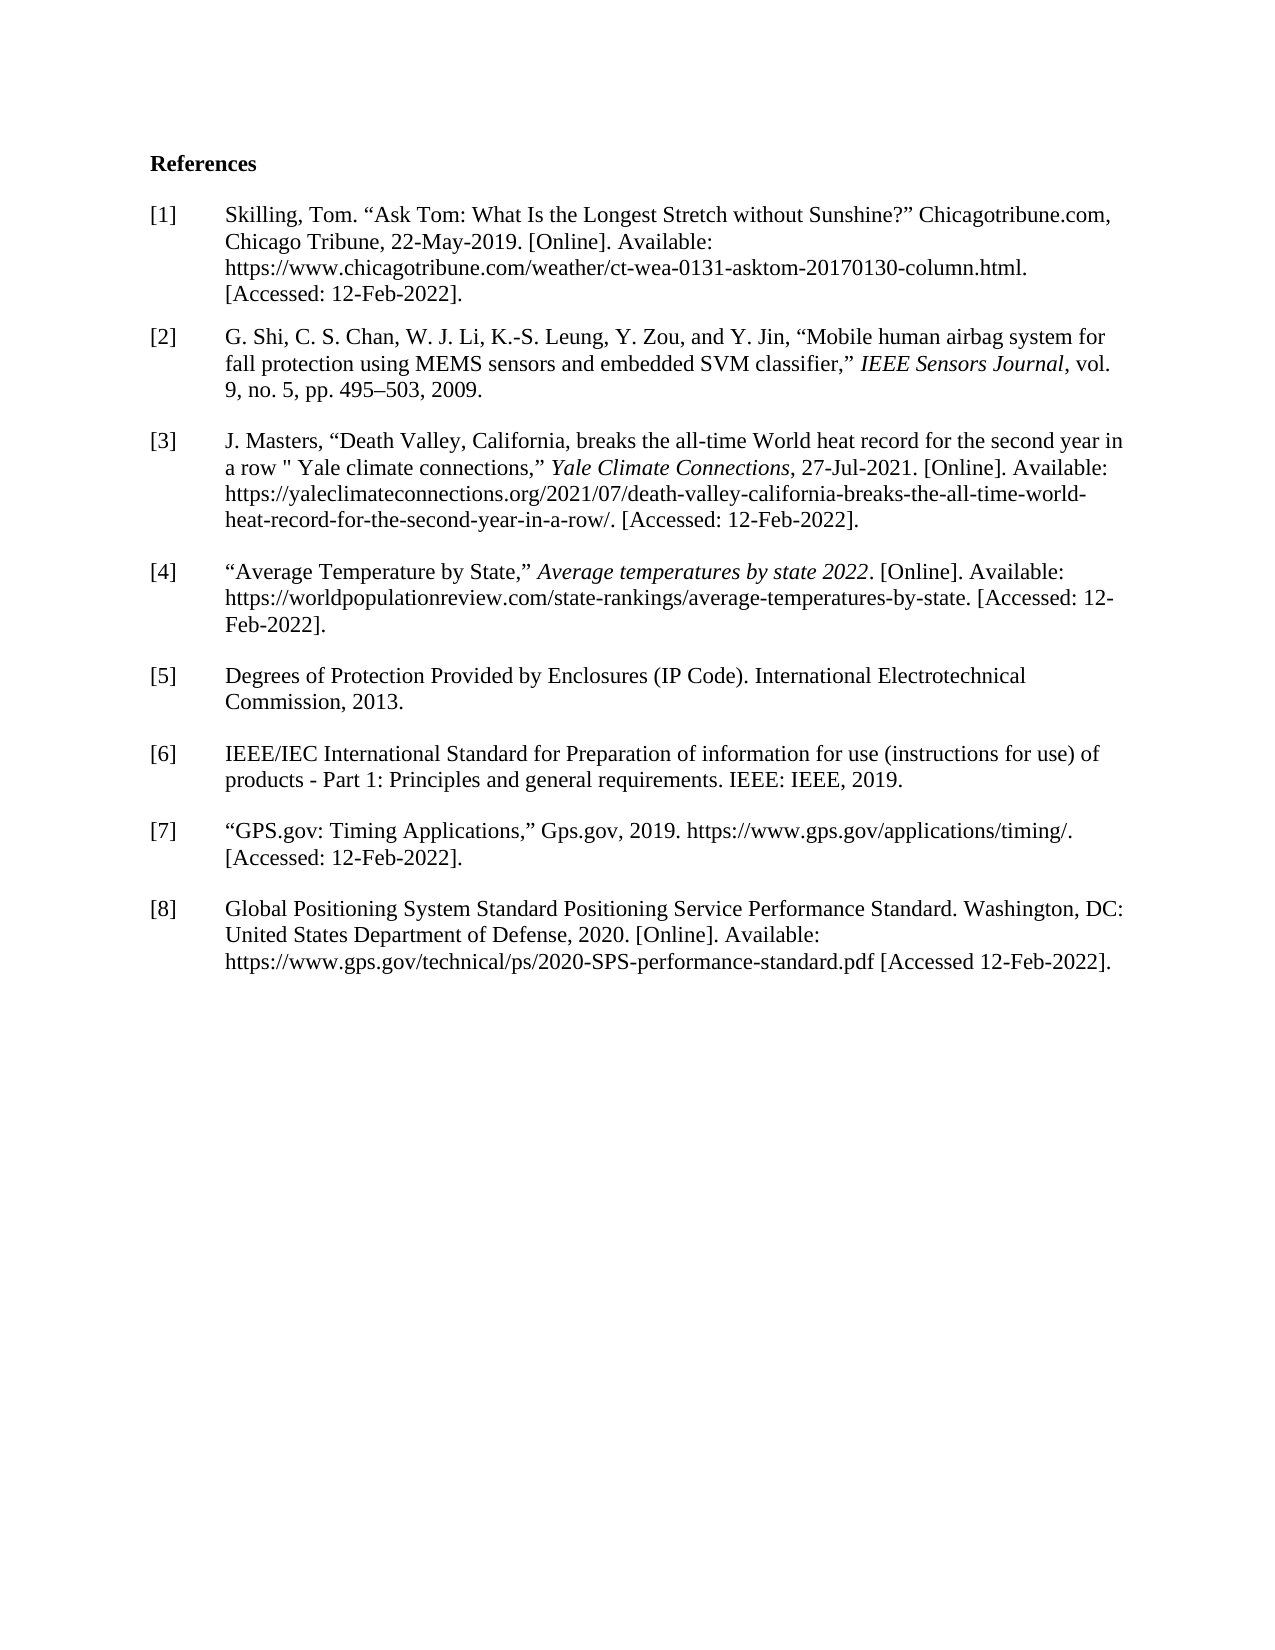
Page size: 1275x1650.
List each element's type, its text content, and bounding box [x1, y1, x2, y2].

text [4] “Average Temperature by State,” Average temperatures by state 2022. [Online]. Available: https://worldpopulationreview.com/state-rankings/average-temperatures-by-state. [Accessed: 12-Feb-2022]. [150, 558, 1125, 637]
subtitle References [150, 150, 1125, 176]
text [1] Skilling, Tom. “Ask Tom: What Is the Longest Stretch without Sunshine?” Chicagotribune.com, Chicago Tribune, 22-May-2019. [Online]. Available: https://www.chicagotribune.com/weather/ct-wea-0131-asktom-20170130-column.html. [Accessed: 12-Feb-2022]. [150, 201, 1125, 307]
text [8] Global Positioning System Standard Positioning Service Performance Standard. Washington, DC: United States Department of Defense, 2020. [Online]. Available: https://www.gps.gov/technical/ps/2020-SPS-performance-standard.pdf [Accessed 12-Feb-2022]. [150, 895, 1125, 974]
text [3] J. Masters, “Death Valley, California, breaks the all-time World heat record for the second year in a row " Yale climate connections,” Yale Climate Connections, 27-Jul-2021. [Online]. Available: https://yaleclimateconnections.org/2021/07/death-valley-california-breaks-the-all-time-world-heat-record-for-the-second-year-in-a-row/. [Accessed: 12-Feb-2022]. [150, 427, 1125, 533]
text [6] IEEE/IEC International Standard for Preparation of information for use (instructions for use) of products - Part 1: Principles and general requirements. IEEE: IEEE, 2019. [150, 740, 1125, 792]
text [2] G. Shi, C. S. Chan, W. J. Li, K.-S. Leung, Y. Zou, and Y. Jin, “Mobile human airbag system for fall protection using MEMS sensors and embedded SVM classifier,” IEEE Sensors Journal, vol. 9, no. 5, pp. 495–503, 2009. [150, 323, 1125, 402]
text [5] Degrees of Protection Provided by Enclosures (IP Code). International Electrotechnical Commission, 2013. [150, 662, 1125, 715]
text [7] “GPS.gov: Timing Applications,” Gps.gov, 2019. https://www.gps.gov/applications/timing/. [Accessed: 12-Feb-2022]. [150, 817, 1125, 870]
